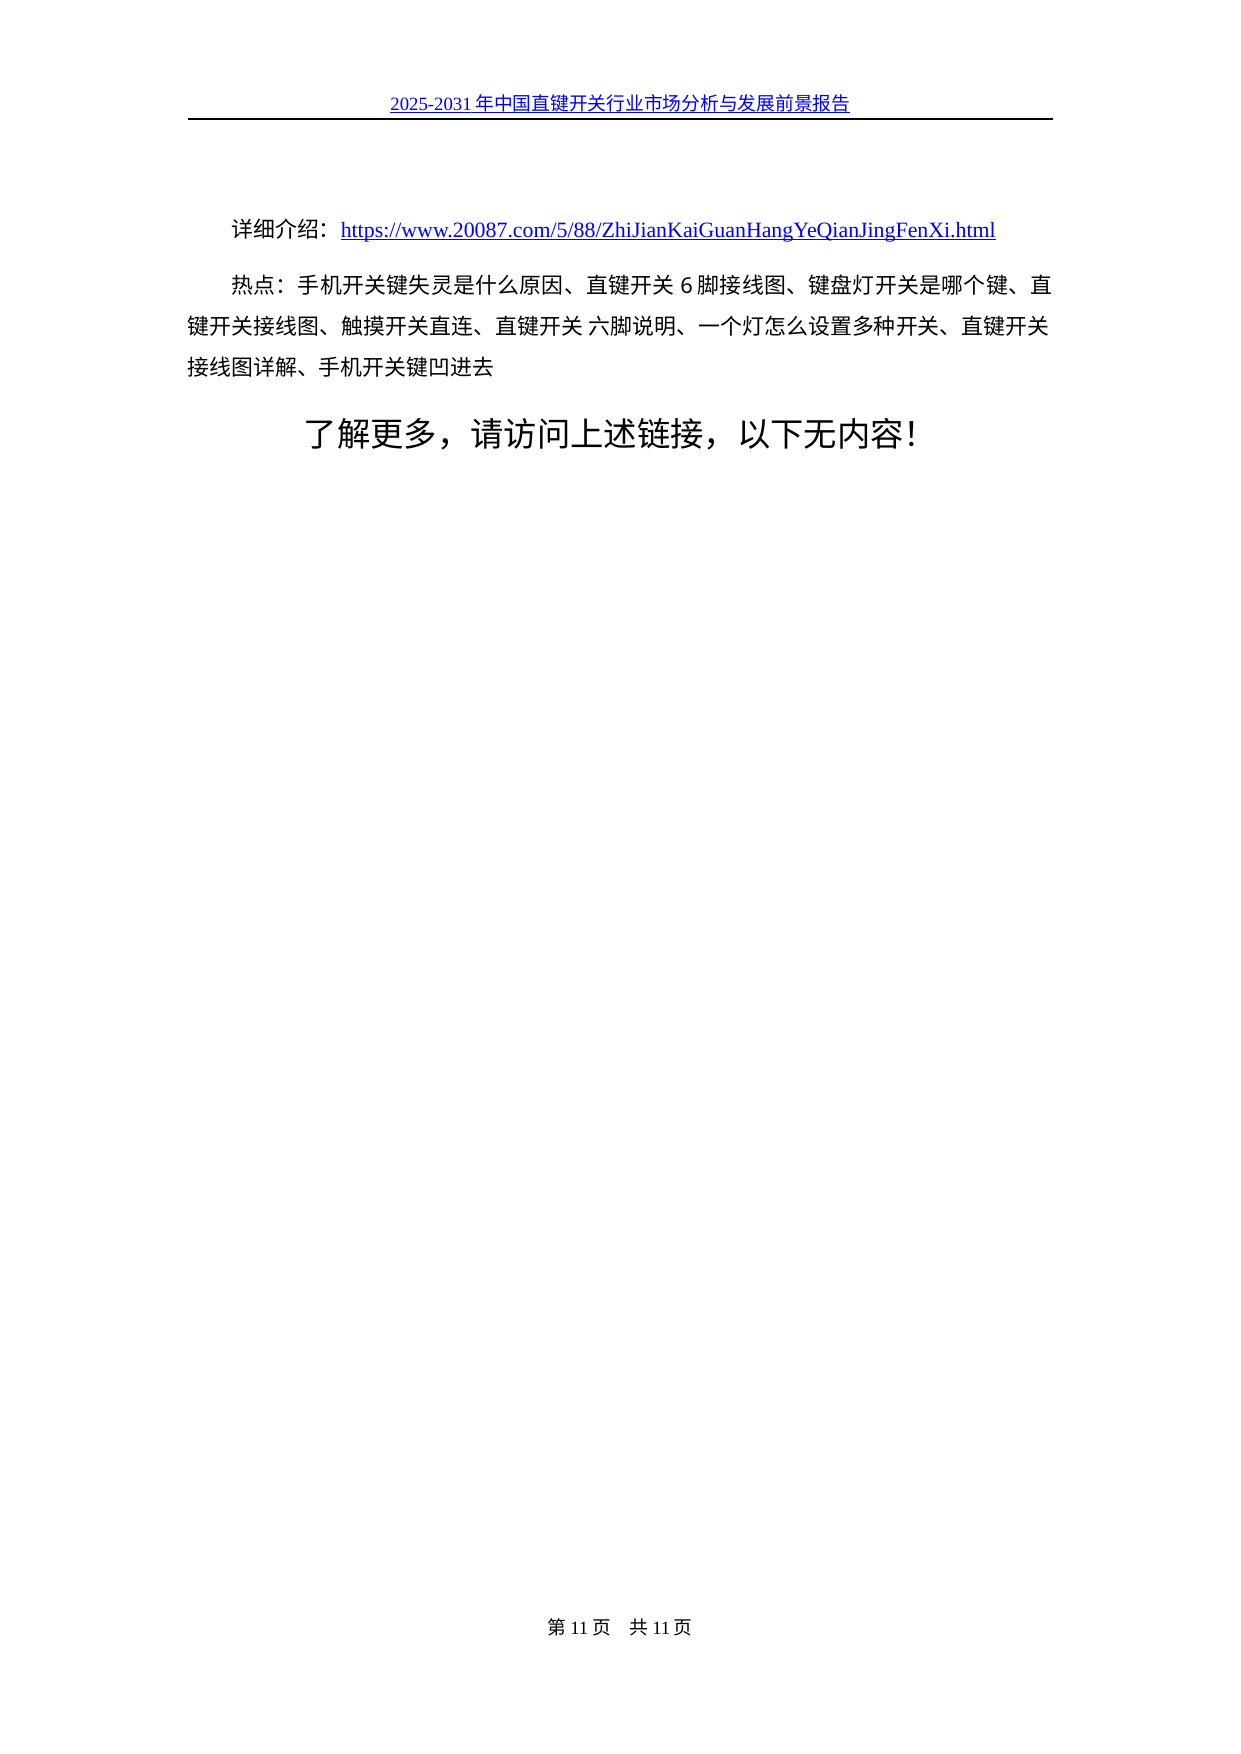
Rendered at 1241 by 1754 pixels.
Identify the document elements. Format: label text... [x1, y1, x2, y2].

title 了解更多，请访问上述链接，以下无内容！ [187, 399, 1053, 464]
text 热点：手机开关键失灵是什么原因、直键开关6脚接线图、键盘灯开关是哪个键、直键开关接线图、触摸开关直连、直键开关 六脚说明、一个灯怎么设置多种开关、直键开关接线图详解、手机开关键凹进去 [187, 268, 1053, 382]
text 详细介绍：https://www.20087.com/5/88/ZhiJianKaiGuanHangYeQianJingFenXi.html [187, 212, 1053, 244]
